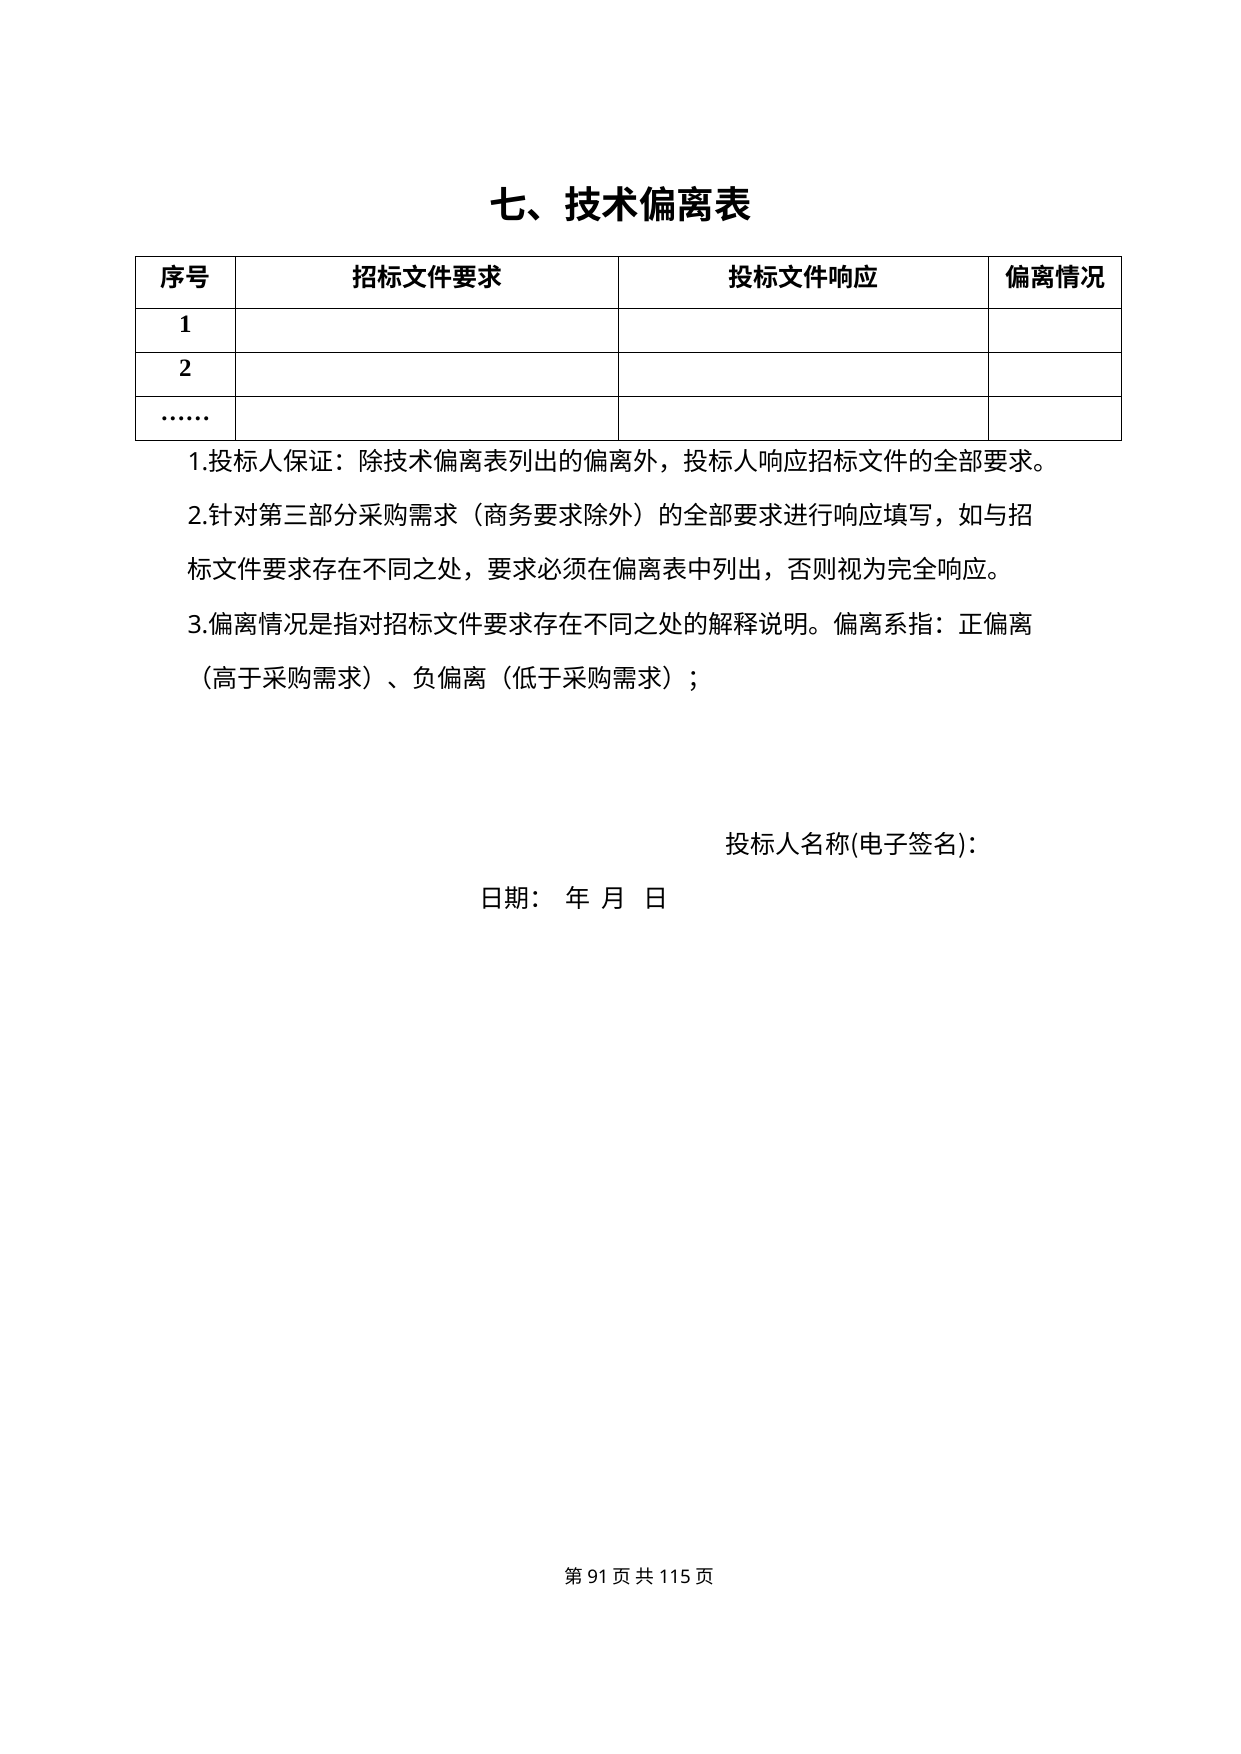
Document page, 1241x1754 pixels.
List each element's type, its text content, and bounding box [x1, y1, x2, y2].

table_cell 1 [136, 309, 235, 352]
table_cell [989, 353, 1121, 396]
table_header 偏离情况 [989, 257, 1121, 308]
table_cell [236, 397, 618, 440]
table_cell [619, 353, 988, 396]
text 2.针对第三部分采购需求（商务要求除外）的全部要求进行响应填写，如与招标文件要求存在不同之处，要求必须在偏离表中列出，否则视为完全响应。 [187, 495, 1053, 586]
table_header 投标文件响应 [619, 257, 988, 308]
text 投标人名称(电子签名)： [187, 824, 1053, 860]
table_cell [236, 309, 618, 352]
table_header 序号 [136, 257, 235, 308]
table_cell …… [136, 397, 235, 440]
subtitle 七、技术偏离表 [187, 175, 1053, 229]
table_cell [989, 397, 1121, 440]
text 日期： 年 月 日 [187, 878, 1053, 915]
text 1.投标人保证：除技术偏离表列出的偏离外，投标人响应招标文件的全部要求。 [187, 441, 1053, 477]
table_cell [619, 397, 988, 440]
table_cell [619, 309, 988, 352]
table_cell [989, 309, 1121, 352]
table_cell [236, 353, 618, 396]
table_header 招标文件要求 [236, 257, 618, 308]
text 3.偏离情况是指对招标文件要求存在不同之处的解释说明。偏离系指：正偏离（高于采购需求）、负偏离（低于采购需求）； [187, 604, 1053, 695]
table_cell 2 [136, 353, 235, 396]
